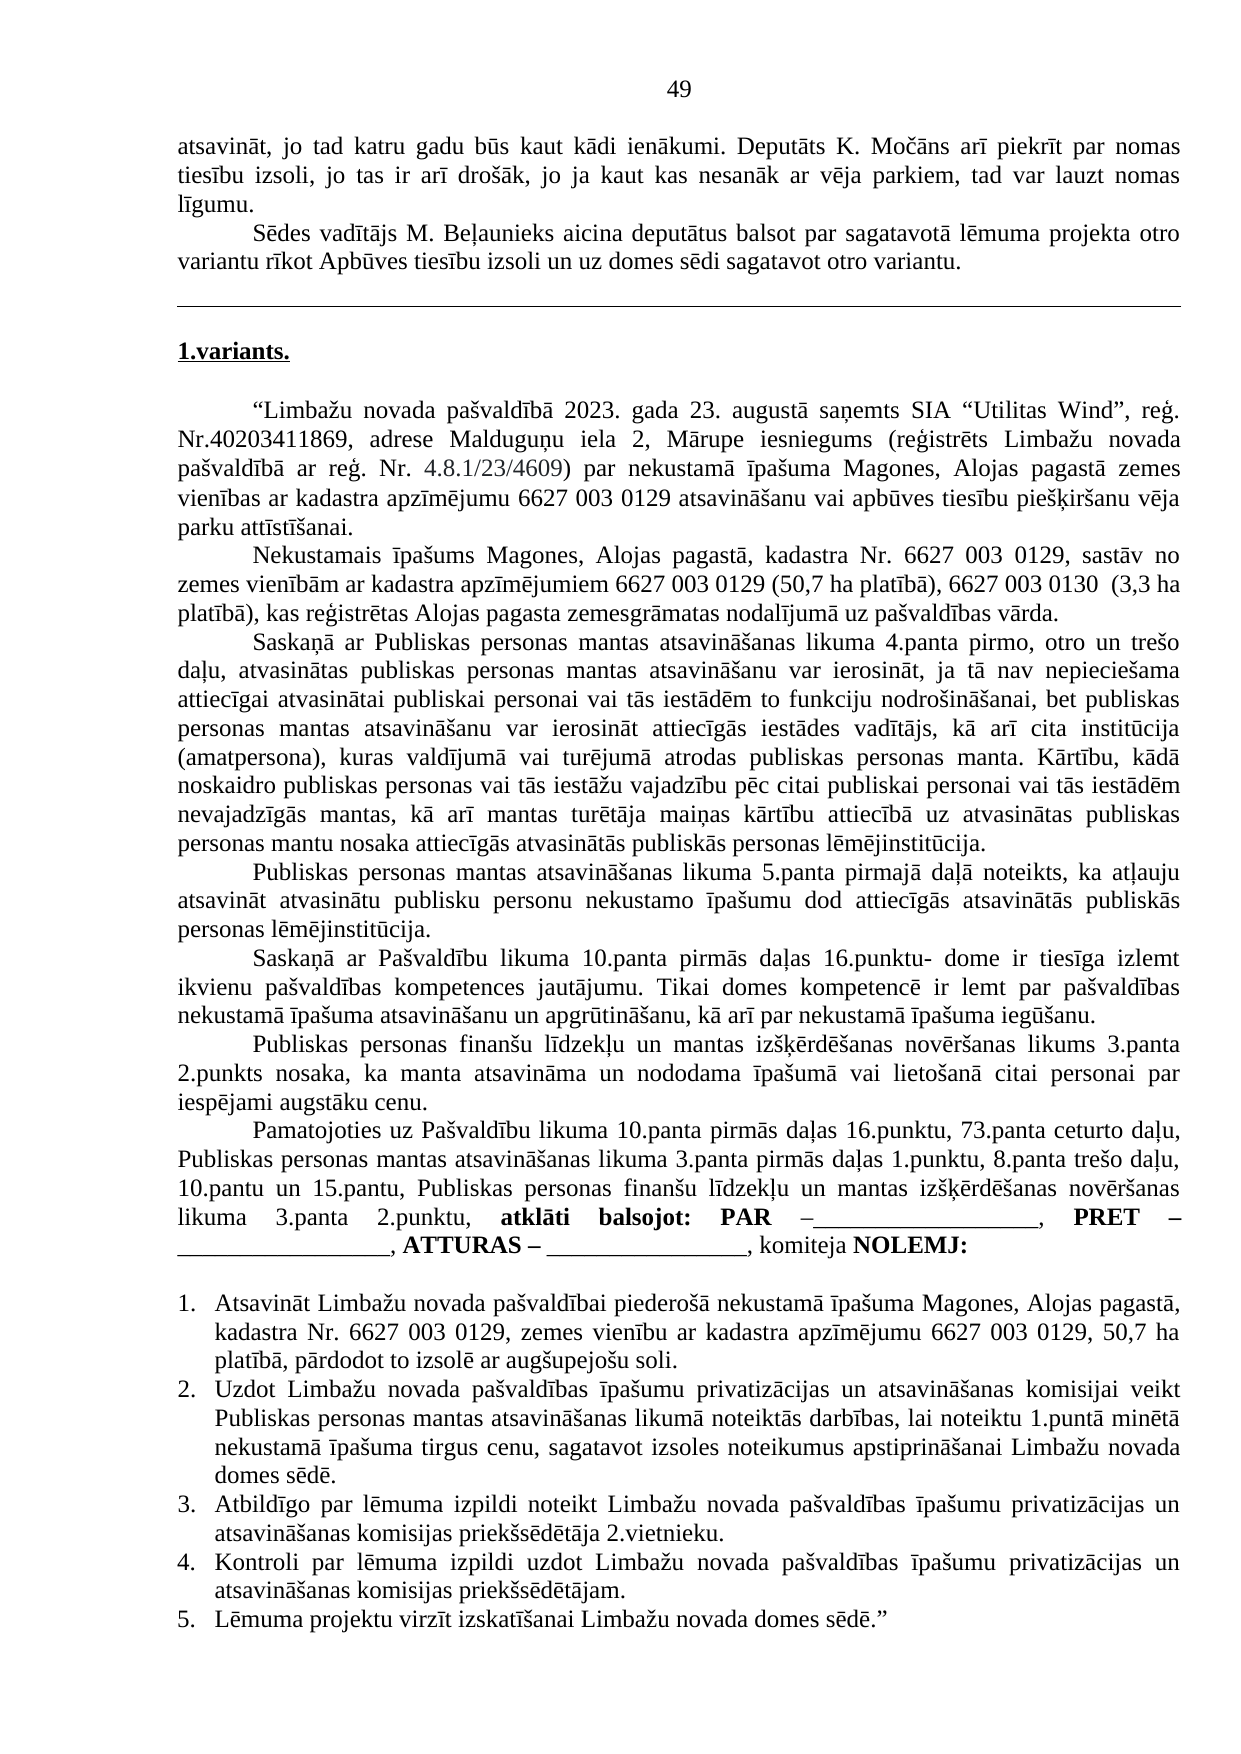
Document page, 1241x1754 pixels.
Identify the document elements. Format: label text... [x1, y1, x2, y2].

text Saskaņā ar Publiskas personas mantas atsavināšanas likuma 4.panta pirmo, otro un trešo daļu, atvasinātas publiskas personas mantas atsavināšanu var ierosināt, ja tā nav nepieciešama attiecīgai atvasinātai publiskai personai vai tās iestādēm to funkciju nodrošināšanai, bet publiskas personas mantas atsavināšanu var ierosināt attiecīgās iestādes vadītājs, kā arī cita institūcija (amatpersona), kuras valdījumā vai turējumā atrodas publiskas personas manta. Kārtību, kādā noskaidro publiskas personas vai tās iestāžu vajadzību pēc citai publiskai personai vai tās iestādēm nevajadzīgās mantas, kā arī mantas turētāja maiņas kārtību attiecībā uz atvasinātas publiskas personas mantu nosaka attiecīgās atvasinātās publiskās personas lēmējinstitūcija. [177, 627, 1181, 857]
text Nekustamais īpašums Magones, Alojas pagastā, kadastra Nr. 6627 003 0129, sastāv no zemes vienībām ar kadastra apzīmējumiem 6627 003 0129 (50,7 ha platībā), 6627 003 0130 (3,3 ha platībā), kas reģistrētas Alojas pagasta zemesgrāmatas nodalījumā uz pašvaldības vārda. [177, 540, 1181, 627]
list Uzdot Limbažu novada pašvaldības īpašumu privatizācijas un atsavināšanas komisijai veikt Publiskas personas mantas atsavināšanas likumā noteiktās darbības, lai noteiktu 1.puntā minētā nekustamā īpašuma tirgus cenu, sagatavot izsoles noteikumus apstiprināšanai Limbažu novada domes sēdē. [177, 1374, 1181, 1489]
list Atbildīgo par lēmuma izpildi noteikt Limbažu novada pašvaldības īpašumu privatizācijas un atsavināšanas komisijas priekšsēdētāja 2.vietnieku. [177, 1489, 1181, 1547]
text 1.variants. [177, 336, 1181, 364]
list Lēmuma projektu virzīt izskatīšanai Limbažu novada domes sēdē.” [177, 1604, 1181, 1633]
list Kontroli par lēmuma izpildi uzdot Limbažu novada pašvaldības īpašumu privatizācijas un atsavināšanas komisijas priekšsēdētājam. [177, 1547, 1181, 1604]
text Sēdes vadītājs M. Beļaunieks aicina deputātus balsot par sagatavotā lēmuma projekta otro variantu rīkot Apbūves tiesību izsoli un uz domes sēdi sagatavot otro variantu. [177, 218, 1181, 275]
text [177, 131, 1181, 218]
text Saskaņā ar Pašvaldību likuma 10.panta pirmās daļas 16.punktu- dome ir tiesīga izlemt ikvienu pašvaldības kompetences jautājumu. Tikai domes kompetencē ir lemt par pašvaldības nekustamā īpašuma atsavināšanu un apgrūtināšanu, kā arī par nekustamā īpašuma iegūšanu. [177, 943, 1181, 1029]
text “Limbažu novada pašvaldībā 2023. gada 23. augustā saņemts SIA “Utilitas Wind”, reģ. Nr.40203411869, adrese Malduguņu iela 2, Mārupe iesniegums (reģistrēts Limbažu novada pašvaldībā ar reģ. Nr. 4.8.1/23/4609) par nekustamā īpašuma Magones, Alojas pagastā zemes vienības ar kadastra apzīmējumu 6627 003 0129 atsavināšanu vai apbūves tiesību piešķiršanu vēja parku attīstīšanai. [177, 396, 1181, 540]
text Publiskas personas finanšu līdzekļu un mantas izšķērdēšanas novēršanas likums 3.panta 2.punkts nosaka, ka manta atsavināma un nododama īpašumā vai lietošanā citai personai par iespējami augstāku cenu. [177, 1029, 1181, 1115]
text Pamatojoties uz Pašvaldību likuma 10.panta pirmās daļas 16.punktu, 73.panta ceturto daļu, Publiskas personas mantas atsavināšanas likuma 3.panta pirmās daļas 1.punktu, 8.panta trešo daļu, 10.pantu un 15.pantu, Publiskas personas finanšu līdzekļu un mantas izšķērdēšanas novēršanas likuma 3.panta 2.punktu, atklāti balsojot: PAR –__________________, PRET – _________________, ATTURAS – ________________, komiteja NOLEMJ: [177, 1115, 1181, 1259]
list Atsavināt Limbažu novada pašvaldībai piederošā nekustamā īpašuma Magones, Alojas pagastā, kadastra Nr. 6627 003 0129, zemes vienību ar kadastra apzīmējumu 6627 003 0129, 50,7 ha platībā, pārdodot to izsolē ar augšupejošu soli. [177, 1288, 1181, 1374]
text Publiskas personas mantas atsavināšanas likuma 5.panta pirmajā daļā noteikts, ka atļauju atsavināt atvasinātu publisku personu nekustamo īpašumu dod attiecīgās atsavinātās publiskās personas lēmējinstitūcija. [177, 857, 1181, 943]
